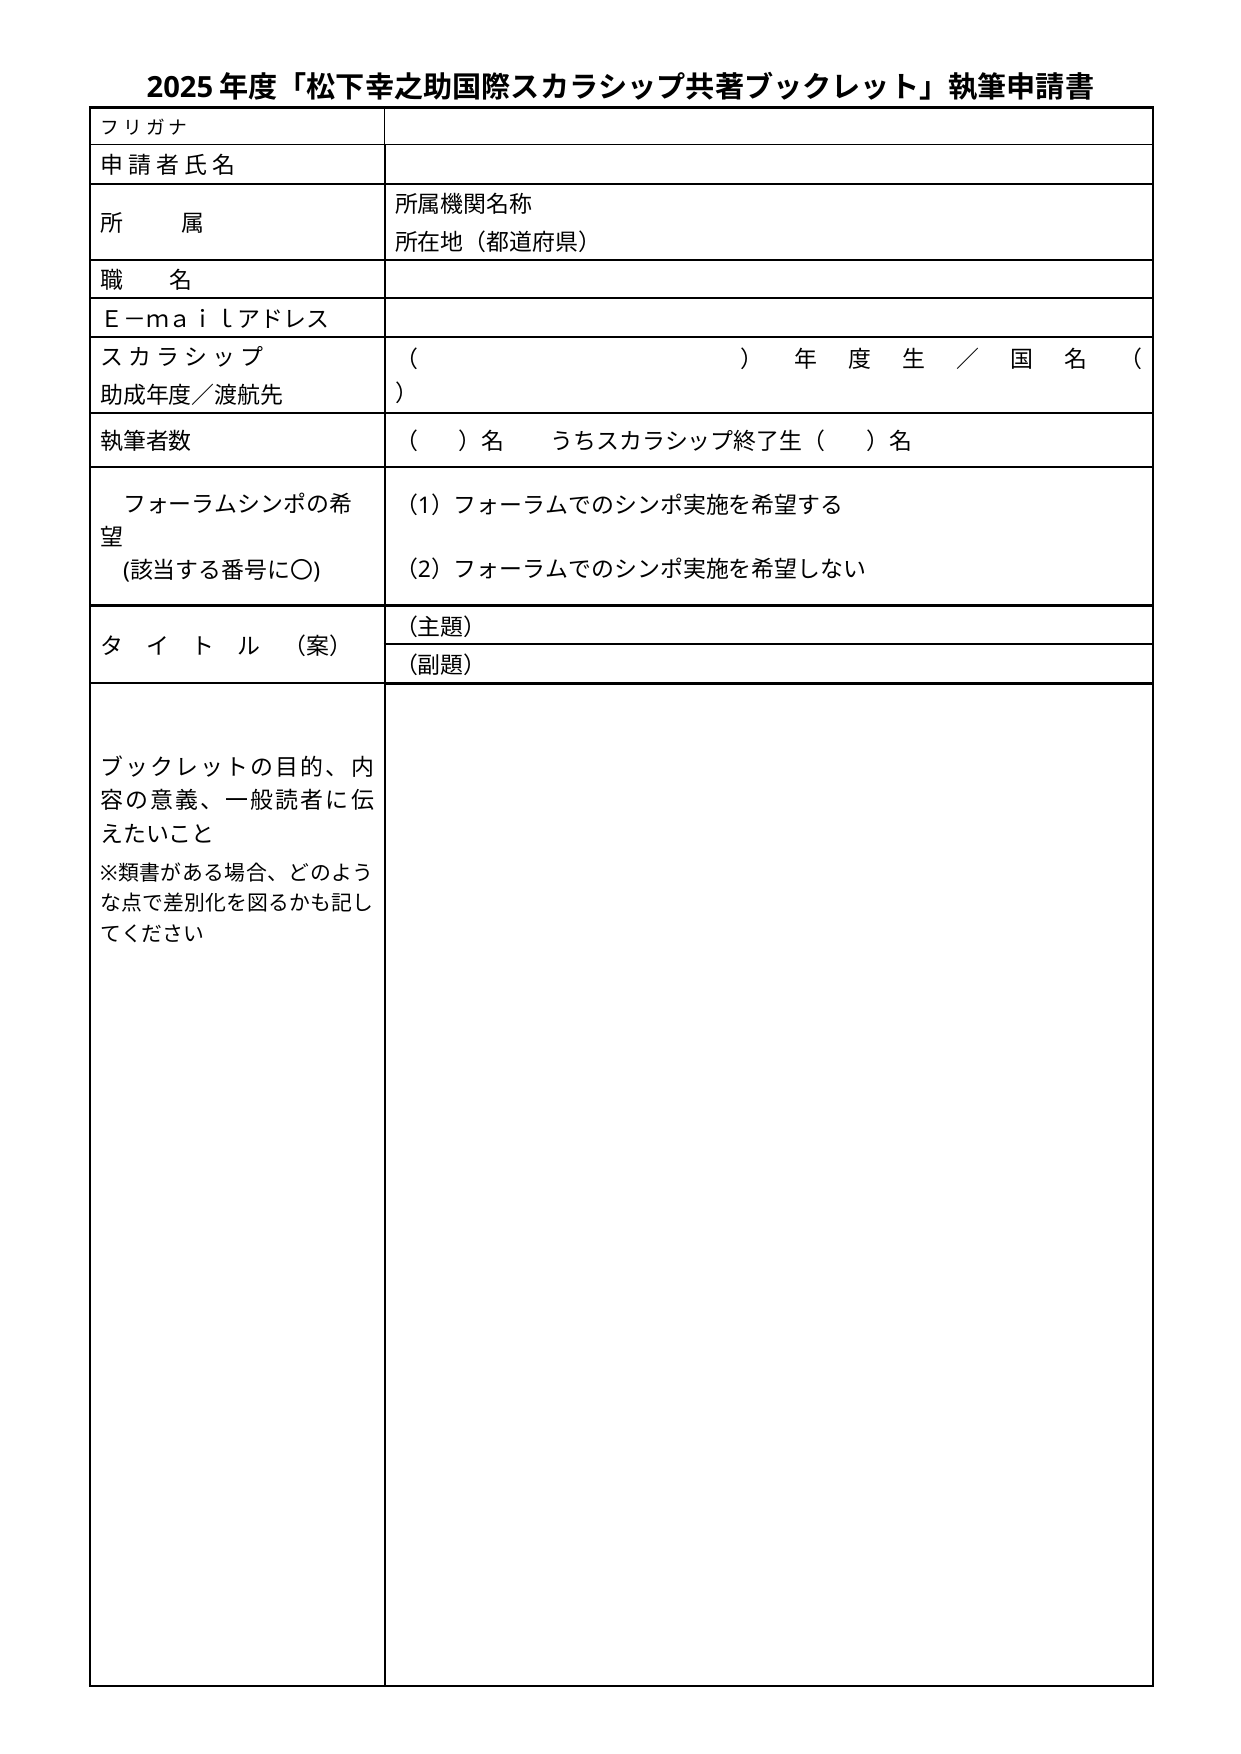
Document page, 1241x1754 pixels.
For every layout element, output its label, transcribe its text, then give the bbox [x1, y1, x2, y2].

table_header フ リ ガ ナ [91, 109, 384, 144]
table_cell ス カ ラ シ ッ プ [91, 338, 384, 373]
table_cell （1）フォーラムでのシンポ実施を希望する （2）フォーラムでのシンポ実施を希望しない [386, 468, 1152, 604]
table_cell 職 名 [91, 261, 384, 297]
table_cell [386, 145, 1152, 182]
table_cell 所 属 [91, 185, 384, 258]
table_cell [386, 299, 1152, 336]
text 2025年度「松下幸之助国際スカラシップブックレット」執筆申請書 [89, 64, 1152, 106]
table_cell （副題） [386, 645, 1152, 682]
table_cell 執筆者数 [91, 414, 384, 466]
table_cell （ ）名 うちスカラシップ終了生（ ）名 [386, 414, 1152, 466]
table_cell [386, 261, 1152, 297]
table_cell 所属機関名称 [386, 185, 1152, 220]
table_cell ※類書がある場合、どのような点で差別化を図るかも記してください [91, 853, 384, 947]
table_header [385, 109, 1152, 144]
table_cell ブックレットの目的、内容の意義、一般読者に伝えたいこと [91, 684, 384, 853]
table_cell （ ）年度生／国名（ ） [386, 338, 1152, 412]
table_cell タ イ ト ル （案） [91, 607, 384, 682]
table_cell フォーラムシンポの希望 (該当する番号に〇) [91, 468, 384, 604]
table_cell 助成年度／渡航先 [91, 373, 384, 412]
table_cell （主題） [386, 607, 1152, 643]
table_cell Ｅ－ｍａｉｌアドレス [91, 299, 384, 336]
table_cell 申 請 者 氏 名 [91, 145, 384, 182]
table_cell [386, 685, 1152, 1685]
table_cell [91, 947, 384, 1685]
table_cell 所在地（都道府県） [386, 220, 1152, 258]
